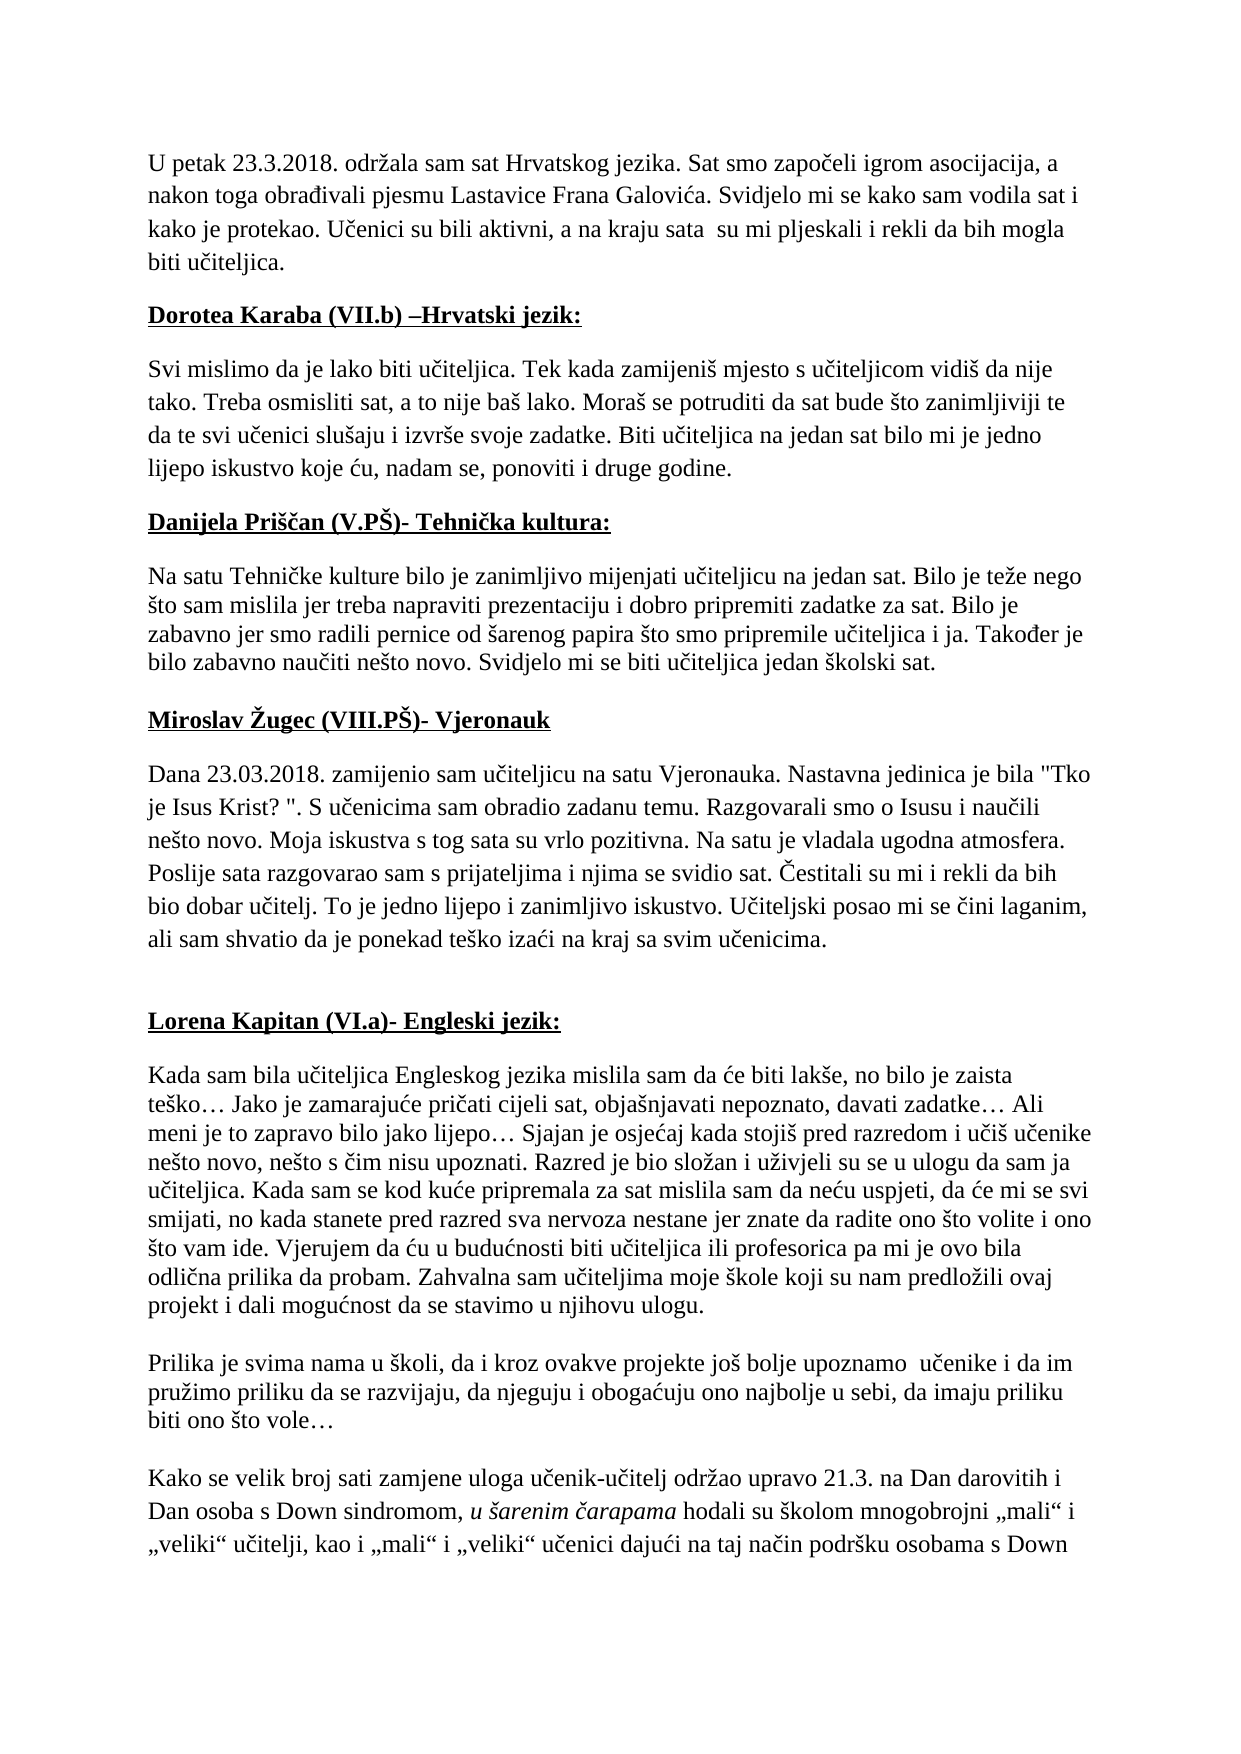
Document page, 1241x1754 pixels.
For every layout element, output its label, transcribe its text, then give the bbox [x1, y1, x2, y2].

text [148, 1463, 1093, 1558]
text Miroslav Žugec (VIII.PŠ)- Vjeronauk [148, 705, 1093, 734]
text Kada sam bila učiteljica Engleskog jezika mislila sam da će biti lakše, no bilo je zaista teško… Jako je zamarajuće pričati cijeli sat, objašnjavati nepoznato, davati zadatke… Ali meni je to zapravo bilo jako lijepo… Sjajan je osjećaj kada stojiš pred razredom i učiš učenike nešto novo, nešto s čim nisu upoznati. Razred je bio složan i uživjeli su se u ulogu da sam ja učiteljica. Kada sam se kod kuće pripremala za sat mislila sam da neću uspjeti, da će mi se svi smijati, no kada stanete pred razred sva nervoza nestane jer znate da radite ono što volite i ono što vam ide. Vjerujem da ću u budućnosti biti učiteljica ili profesorica pa mi je ovo bila odlična prilika da probam. Zahvalna sam učiteljima moje škole koji su nam predložili ovaj projekt i dali mogućnost da se stavimo u njihovu ulogu. [148, 1060, 1093, 1319]
text Dorotea Karaba (VII.b) –Hrvatski jezik: [148, 301, 1093, 329]
text U petak 23.3.2018. održala sam sat Hrvatskog jezika. Sat smo započeli igrom asocijacija, a nakon toga obrađivali pjesmu Lastavice Frana Galovića. Svidjelo mi se kako sam vodila sat i kako je protekao. Učenici su bili aktivni, a na kraju sata su mi pljeskali i rekli da bih mogla biti učiteljica. [148, 148, 1093, 275]
text Svi mislimo da je lako biti učiteljica. Tek kada zamijeniš mjesto s učiteljicom vidiš da nije tako. Treba osmisliti sat, a to nije baš lako. Moraš se potruditi da sat bude što zanimljiviji te da te svi učenici slušaju i izvrše svoje zadatke. Biti učiteljica na jedan sat bilo mi je jedno lijepo iskustvo koje ću, nadam se, ponoviti i druge godine. [148, 354, 1093, 482]
text Dana 23.03.2018. zamijenio sam učiteljicu na satu Vjeronauka. Nastavna jedinica je bila "Tko je Isus Krist? ". S učenicima sam obradio zadanu temu. Razgovarali smo o Isusu i naučili nešto novo. Moja iskustva s tog sata su vrlo pozitivna. Na satu je vladala ugodna atmosfera. Poslije sata razgovarao sam s prijateljima i njima se svidio sat. Čestitali su mi i rekli da bih bio dobar učitelj. To je jedno lijepo i zanimljivo iskustvo. Učiteljski posao mi se čini laganim, ali sam shvatio da je ponekad teško izaći na kraj sa svim učenicima. [148, 759, 1093, 953]
text Lorena Kapitan (VI.a)- Engleski jezik: [148, 1006, 1093, 1035]
text Na satu Tehničke kulture bilo je zanimljivo mijenjati učiteljicu na jedan sat. Bilo je teže nego što sam mislila jer treba napraviti prezentaciju i dobro pripremiti zadatke za sat. Bilo je zabavno jer smo radili pernice od šarenog papira što smo pripremile učiteljica i ja. Također je bilo zabavno naučiti nešto novo. Svidjelo mi se biti učiteljica jedan školski sat. [148, 561, 1093, 676]
text Prilika je svima nama u školi, da i kroz ovakve projekte još bolje upoznamo učenike i da im pružimo priliku da se razvijaju, da njeguju i obogaćuju ono najbolje u sebi, da imaju priliku biti ono što vole… [148, 1348, 1093, 1434]
text Danijela Priščan (V.PŠ)- Tehnička kultura: [148, 507, 1093, 536]
